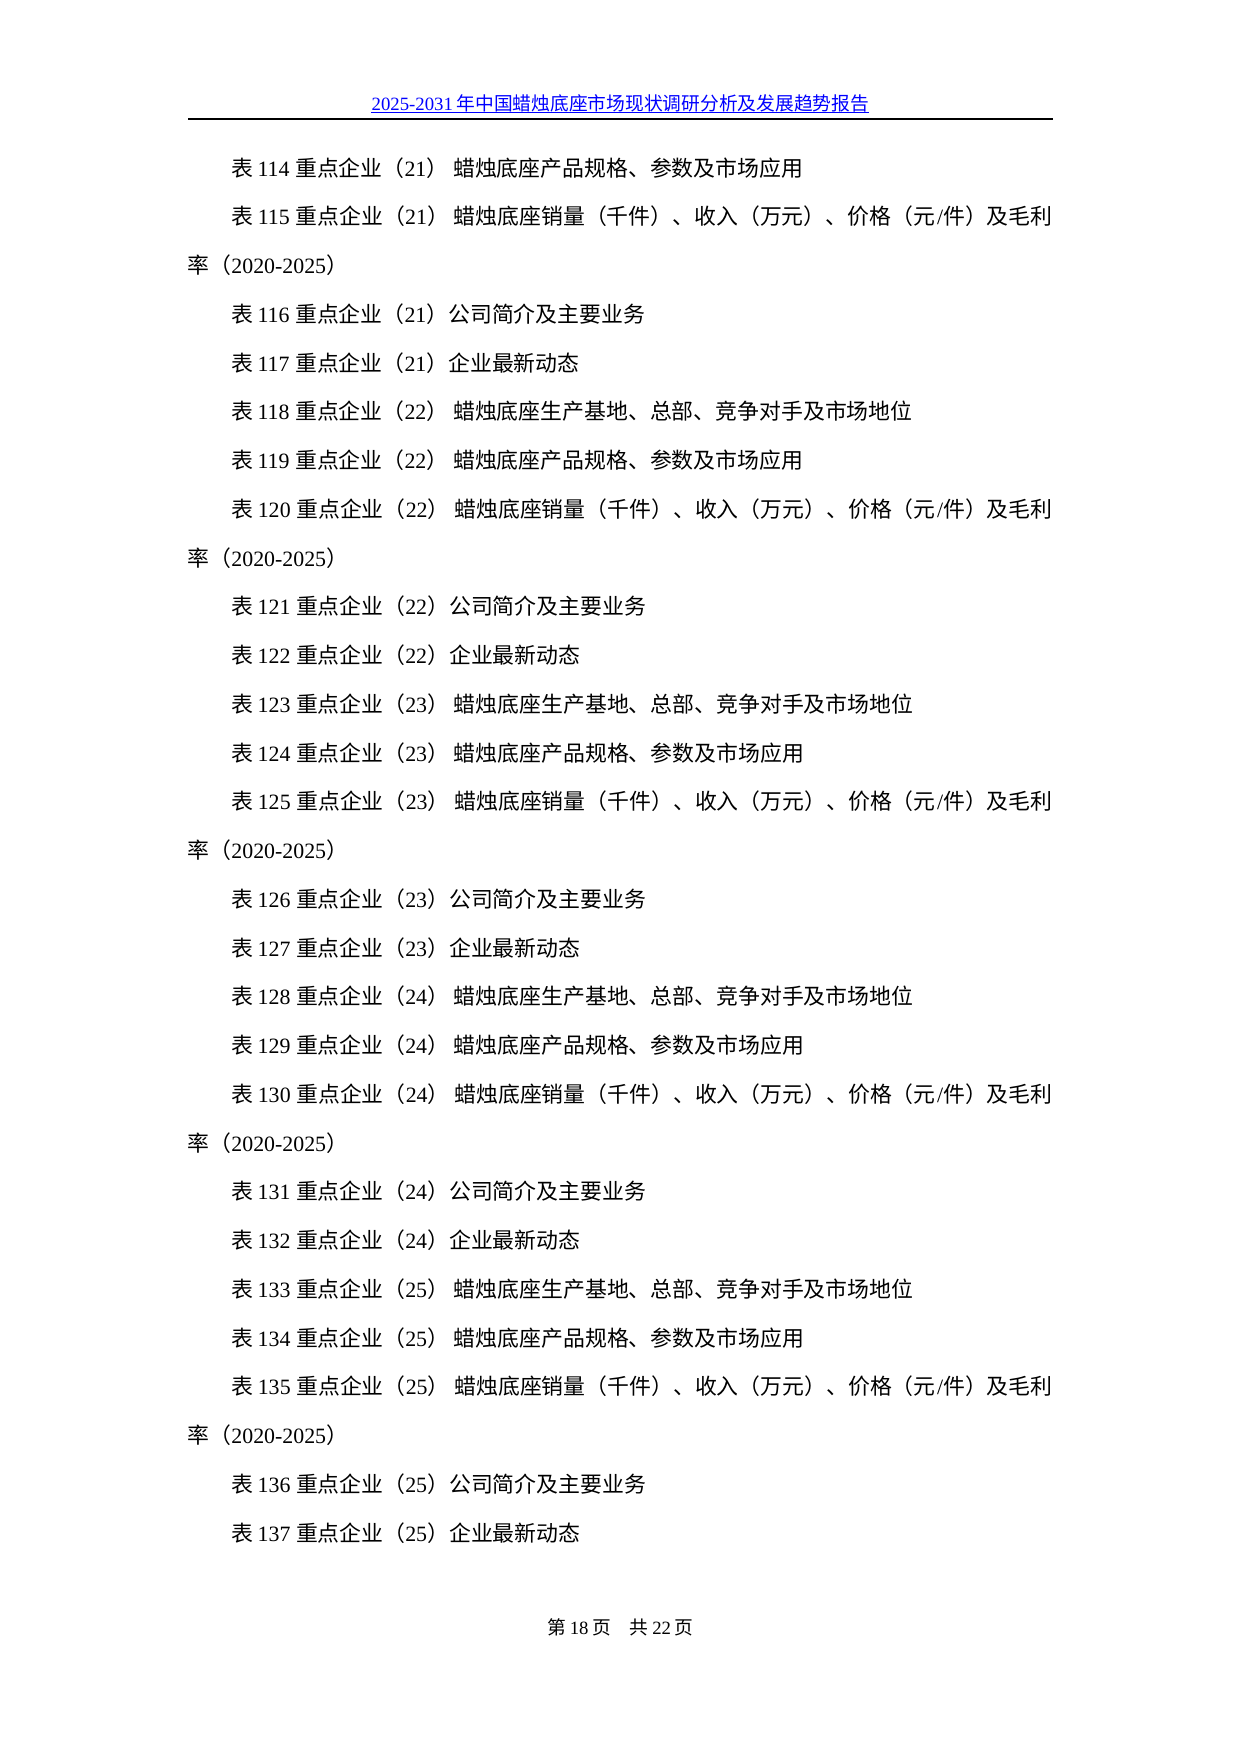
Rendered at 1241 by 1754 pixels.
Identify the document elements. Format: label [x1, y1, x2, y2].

text [187, 150, 1053, 1548]
